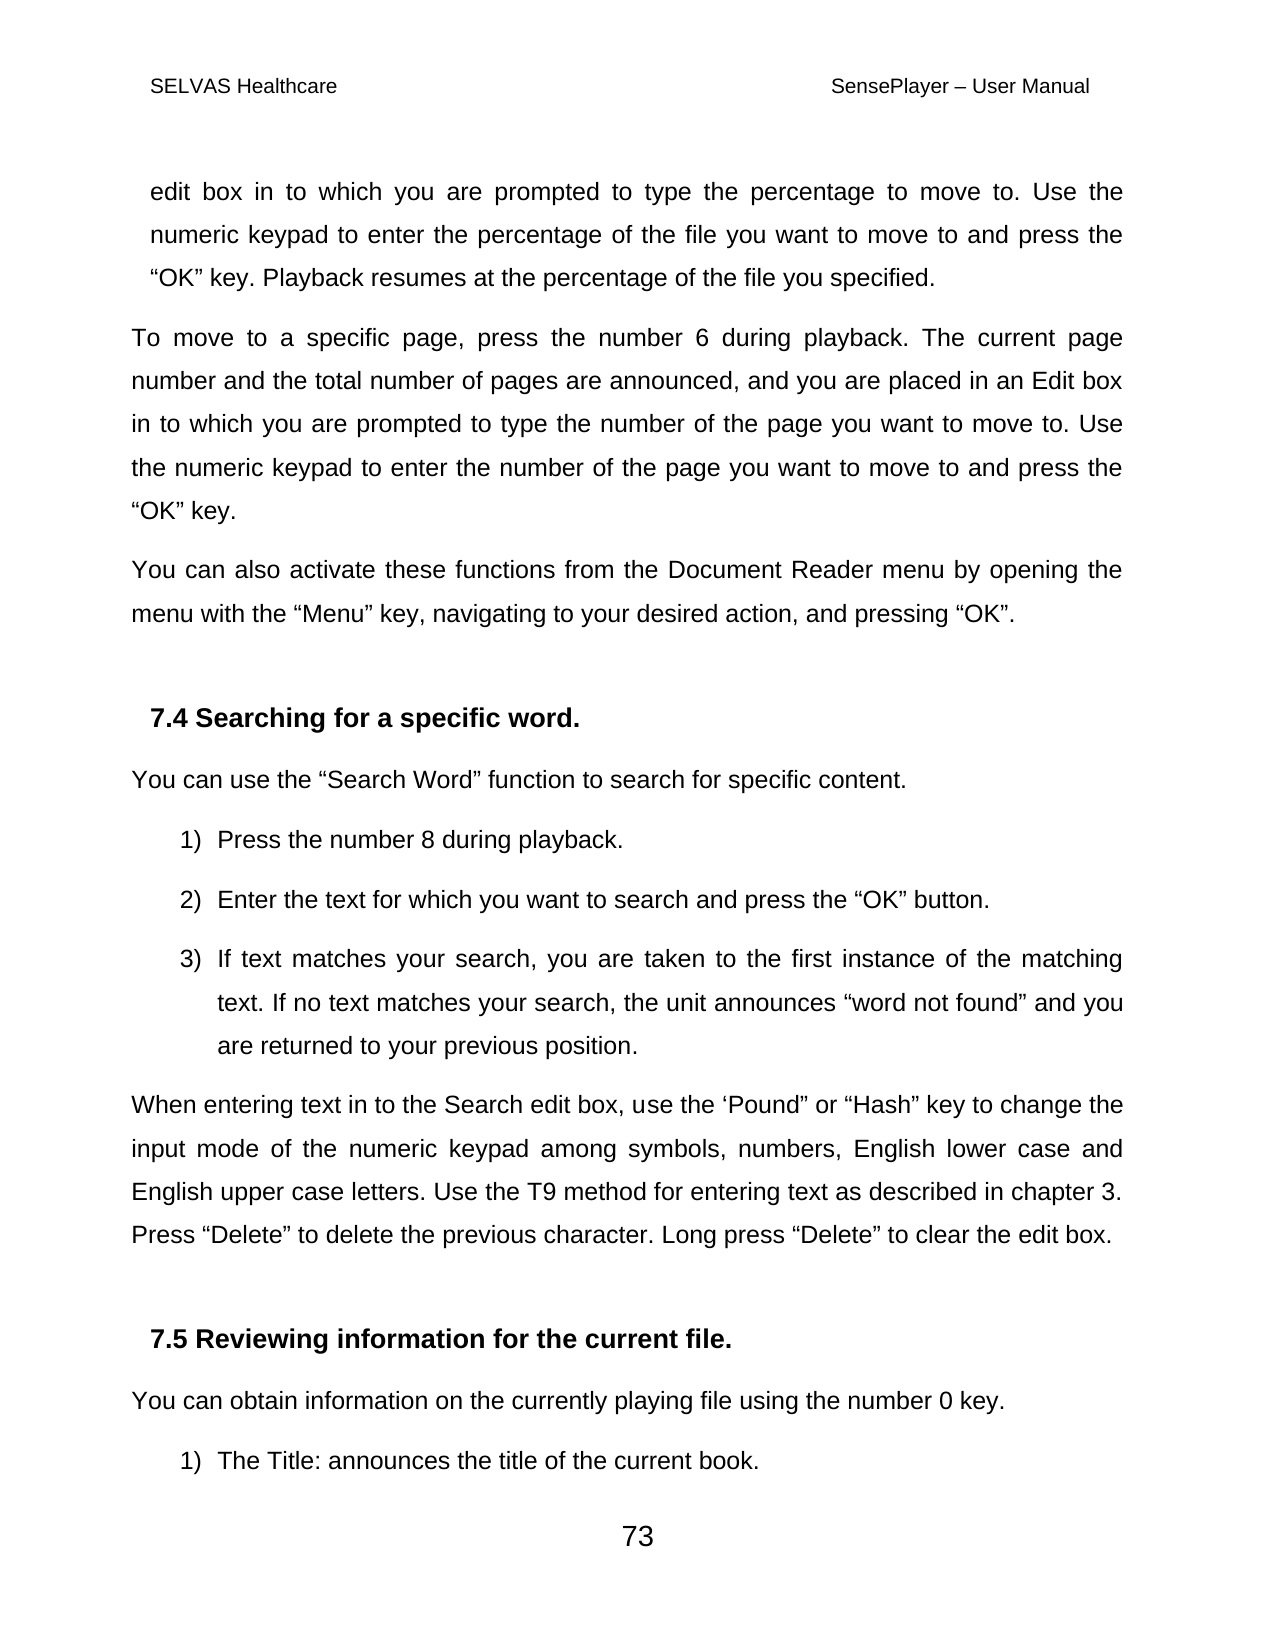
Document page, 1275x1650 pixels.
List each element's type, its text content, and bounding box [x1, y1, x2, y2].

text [150, 177, 1125, 292]
text When entering text in to the Search edit box, use the ‘Pound” or “Hash” key to change the input mode of the numeric keypad among symbols, numbers, English lower case and English upper case letters. Use the T9 method for entering text as described in chapter 3. Press “Delete” to delete the previous character. Long press “Delete” to clear the edit box. [131, 1091, 1125, 1249]
text You can obtain information on the currently playing file using the number 0 key. [131, 1386, 1125, 1415]
text You can use the “Search Word” function to search for specific content. [131, 765, 1125, 794]
list If text matches your search, you are taken to the first instance of the matching text. If no text matches your search, the unit announces “word not found” and you are returned to your previous position. [179, 944, 1125, 1059]
list Press the number 8 during playback. [179, 825, 1125, 854]
list Enter the text for which you want to search and press the “OK” button. [179, 885, 1125, 913]
text You can also activate these functions from the Document Reader menu by opening the menu with the “Menu” key, navigating to your desired action, and pressing “OK”. [131, 556, 1125, 627]
text To move to a specific page, press the number 6 during playback. The current page number and the total number of pages are announced, and you are placed in an Edit box in to which you are prompted to type the number of the page you want to move to. Use the numeric keypad to enter the number of the page you want to move to and press the “OK” key. [131, 323, 1125, 524]
subtitle 7.5 Reviewing information for the current file. [150, 1323, 1125, 1354]
subtitle 7.4 Searching for a specific word. [150, 702, 1125, 733]
list The Title: announces the title of the current book. [179, 1446, 1125, 1475]
